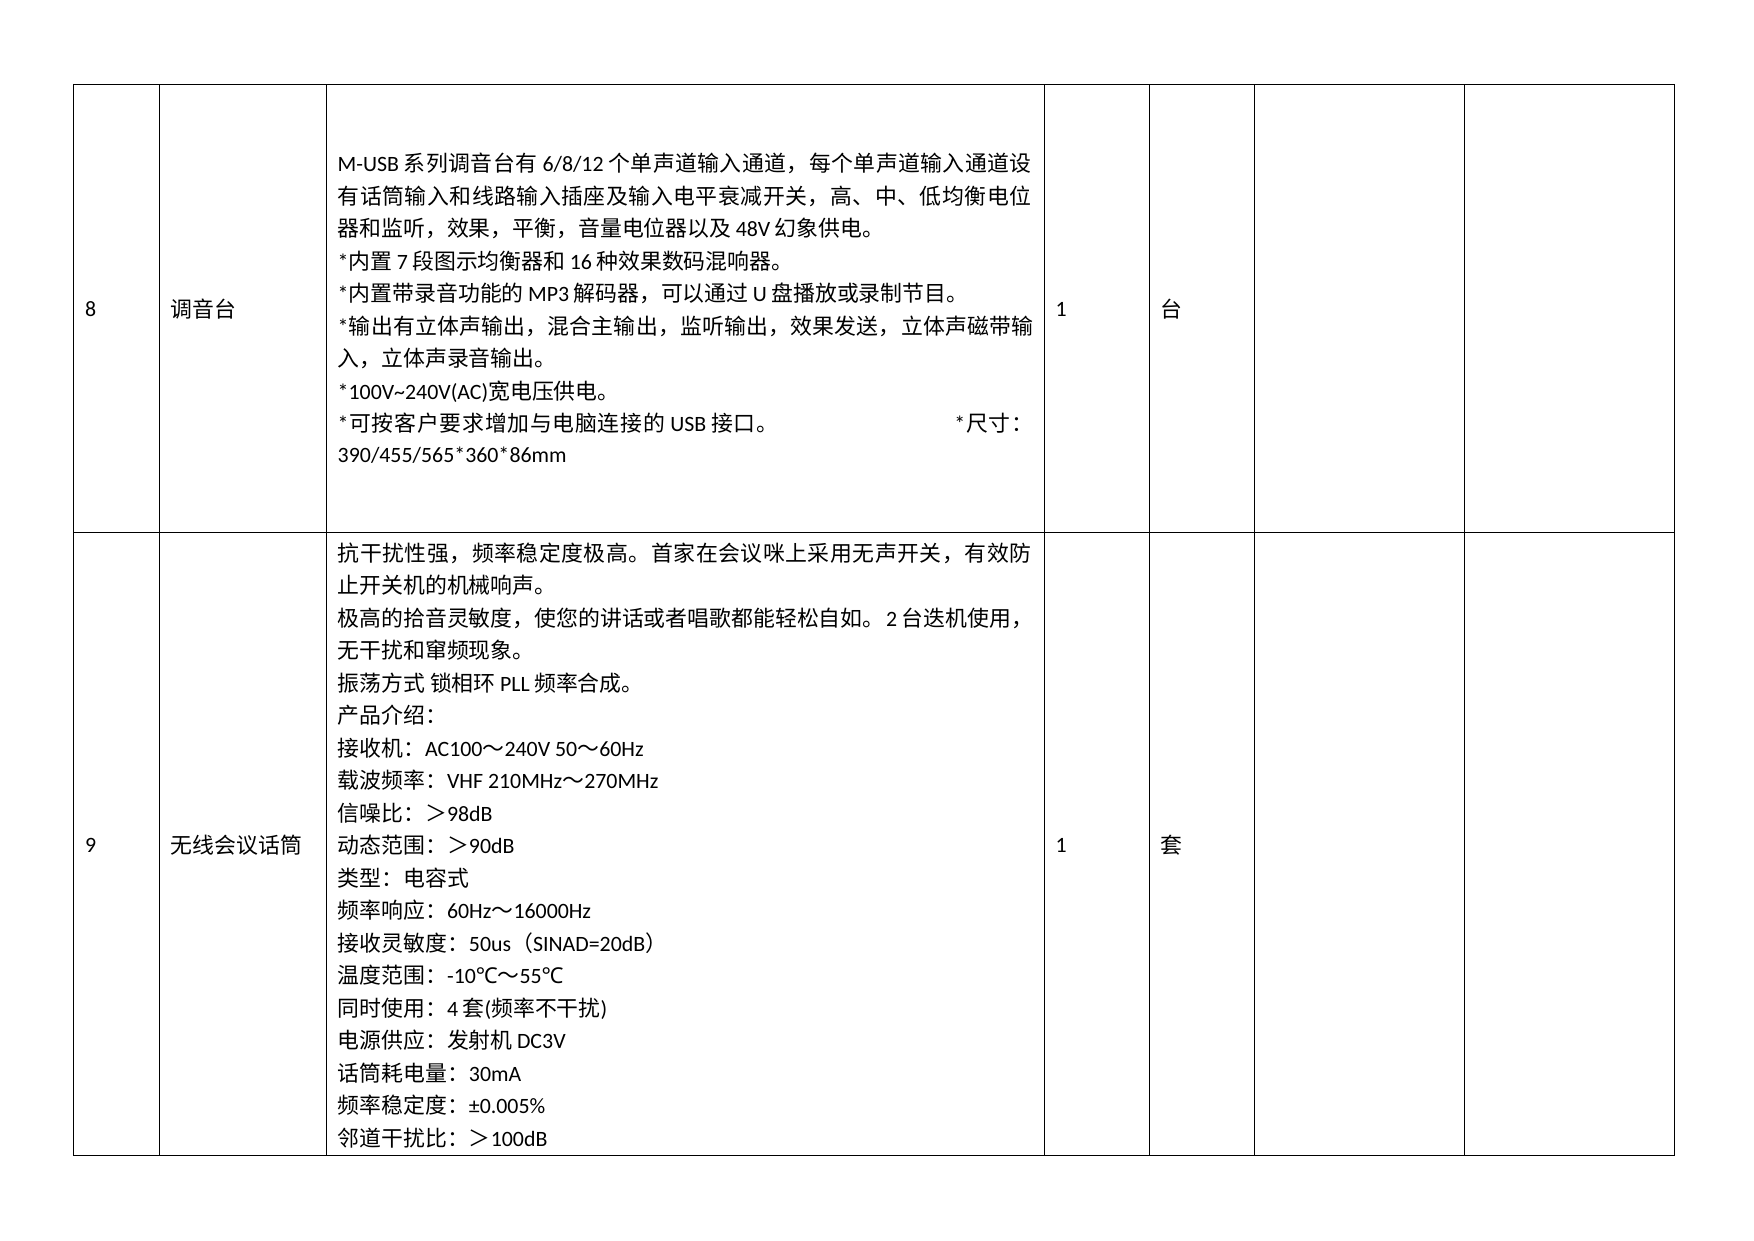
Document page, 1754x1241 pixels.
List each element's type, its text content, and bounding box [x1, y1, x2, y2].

table_cell 1 [1045, 85, 1149, 532]
table_cell [1465, 85, 1674, 532]
table_cell [1465, 533, 1674, 1155]
table_cell 调音台 [160, 85, 326, 532]
table_cell 套 [1150, 533, 1254, 1155]
table_cell [1255, 85, 1464, 532]
table_cell 8 [74, 85, 159, 532]
table_cell 台 [1150, 85, 1254, 532]
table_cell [327, 533, 1044, 1155]
table_cell 无线会议话筒 [160, 533, 326, 1155]
table_cell M-USB系列调音台有6/8/12个单声道输入通道，每个单声道输入通道设有话筒输入和线路输入插座及输入电平衰减开关，高、中、低均衡电位器和监听，效果，平衡，音量电位器以及48V幻象供电。 *内置7段图示均衡器和16种效果数码混响器。 *内置带录音功能的MP3解码器，可以通过U盘播放或录制节目。 *输出有立体声输出，混合主输出，监听输出，效果发送，立体声磁带输入，立体声录音输出。 *100V~240V(AC)宽电压供电。 *可按客户要求增加与电脑连接的USB接口。 *尺寸：390/455/565*360*86mm [327, 85, 1044, 532]
table_cell [1255, 533, 1464, 1155]
table_cell 1 [1045, 533, 1149, 1155]
table_cell 9 [74, 533, 159, 1155]
